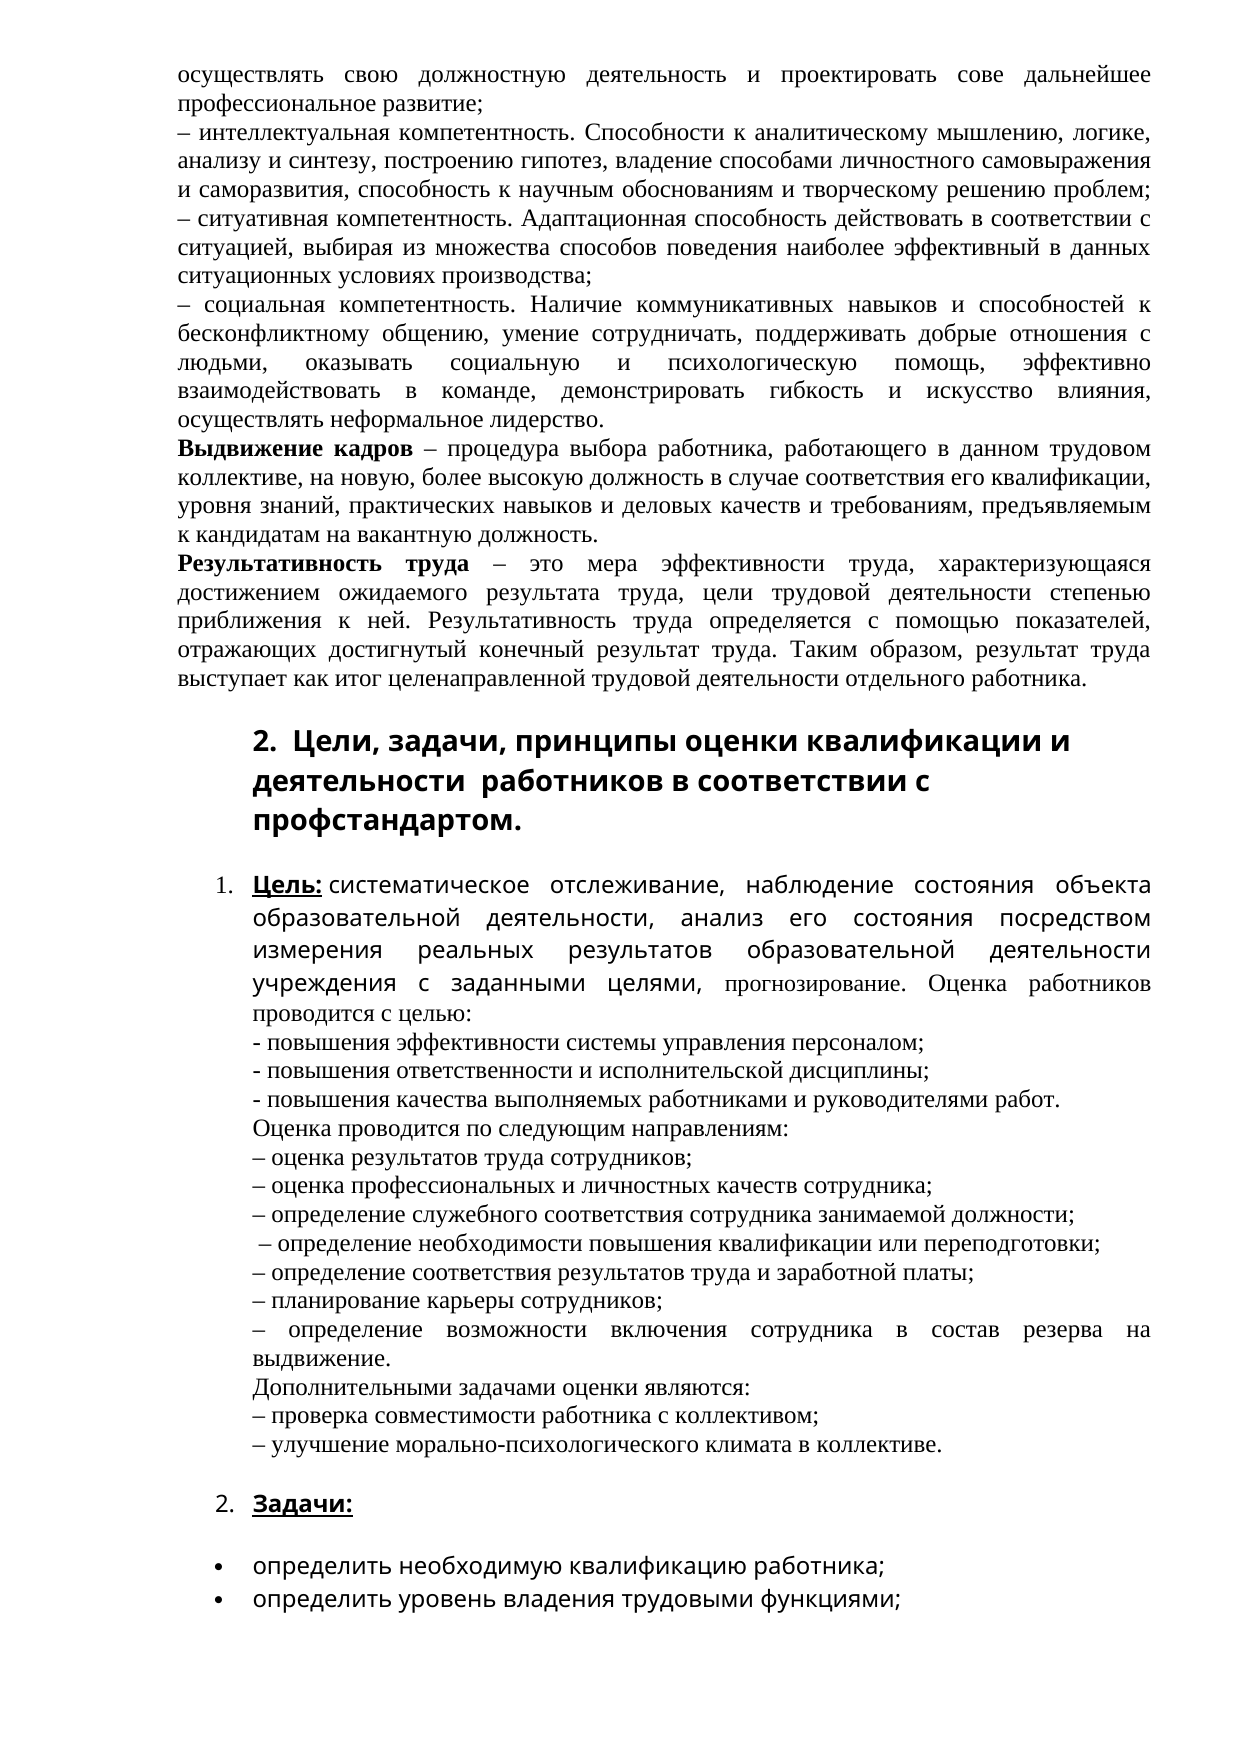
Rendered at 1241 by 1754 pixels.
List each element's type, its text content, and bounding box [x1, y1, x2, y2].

text Выдвижение кадров – процедура выбора работника, работающего в данном трудовом коллективе, на новую, более высокую должность в случае соответствия его квалификации, уровня знаний, практических навыков и деловых качеств и требованиям, предъявляемым к кандидатам на вакантную должность. [177, 433, 1152, 548]
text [177, 59, 1152, 117]
text Оценка проводится по следующим направлениям: [252, 1113, 1152, 1142]
text – интеллектуальная компетентность. Способности к аналитическому мышлению, логике, анализу и синтезу, построению гипотез, владение способами личностного самовыражения и саморазвития, способность к научным обоснованиям и творческому решению проблем; – ситуативная компетентность. Адаптационная способность действовать в соответствии с ситуацией, выбирая из множества способов поведения наиболее эффективный в данных ситуационных условиях производства; [177, 117, 1152, 289]
text – определение соответствия результатов труда и заработной платы; [252, 1257, 1152, 1286]
text – оценка профессиональных и личностных качеств сотрудника; [252, 1171, 1152, 1199]
list определить уровень владения трудовыми функциями; [215, 1582, 1152, 1614]
text – определение возможности включения сотрудника в состав резерва на выдвижение. [252, 1314, 1152, 1372]
text - повышения качества выполняемых работниками и руководителями работ. [252, 1084, 1152, 1113]
text – определение служебного соответствия сотрудника занимаемой должности; [252, 1199, 1152, 1228]
text – определение необходимости повышения квалификации или переподготовки; [252, 1228, 1152, 1257]
list определить необходимую квалификацию работника; [215, 1549, 1152, 1582]
text – оценка результатов труда сотрудников; [252, 1142, 1152, 1171]
text – социальная компетентность. Наличие коммуникативных навыков и способностей к бесконфликтному общению, умение сотрудничать, поддерживать добрые отношения с людьми, оказывать социальную и психологическую помощь, эффективно взаимодействовать в команде, демонстрировать гибкость и искусство влияния, осуществлять неформальное лидерство. [177, 289, 1152, 433]
text – улучшение морально-психологического климата в коллективе. [252, 1429, 1152, 1458]
text – проверка совместимости работника с коллективом; [252, 1401, 1152, 1429]
text Дополнительными задачами оценки являются: [252, 1372, 1152, 1401]
text Результативность труда – это мера эффективности труда, характеризующаяся достижением ожидаемого результата труда, цели трудовой деятельности степенью приближения к ней. Результативность труда определяется с помощью показателей, отражающих достигнутый конечный результат труда. Таким образом, результат труда выступает как итог целенаправленной трудовой деятельности отдельного работника. [177, 548, 1152, 692]
text – планирование карьеры сотрудников; [252, 1286, 1152, 1314]
text - повышения эффективности системы управления персоналом; [252, 1027, 1152, 1056]
text - повышения ответственности и исполнительской дисциплины; [252, 1056, 1152, 1084]
list Задачи: [215, 1487, 1152, 1520]
text 2. Цели, задачи, принципы оценки квалификации и деятельности работников в соответствии с профстандартом. [252, 720, 1152, 839]
list Цель: систематическое отслеживание, наблюдение состояния объекта образовательной деятельности, анализ его состояния посредством измерения реальных результатов образовательной деятельности учреждения с заданными целями, прогнозирование. Оценка работников проводится с целью: [215, 868, 1152, 1027]
